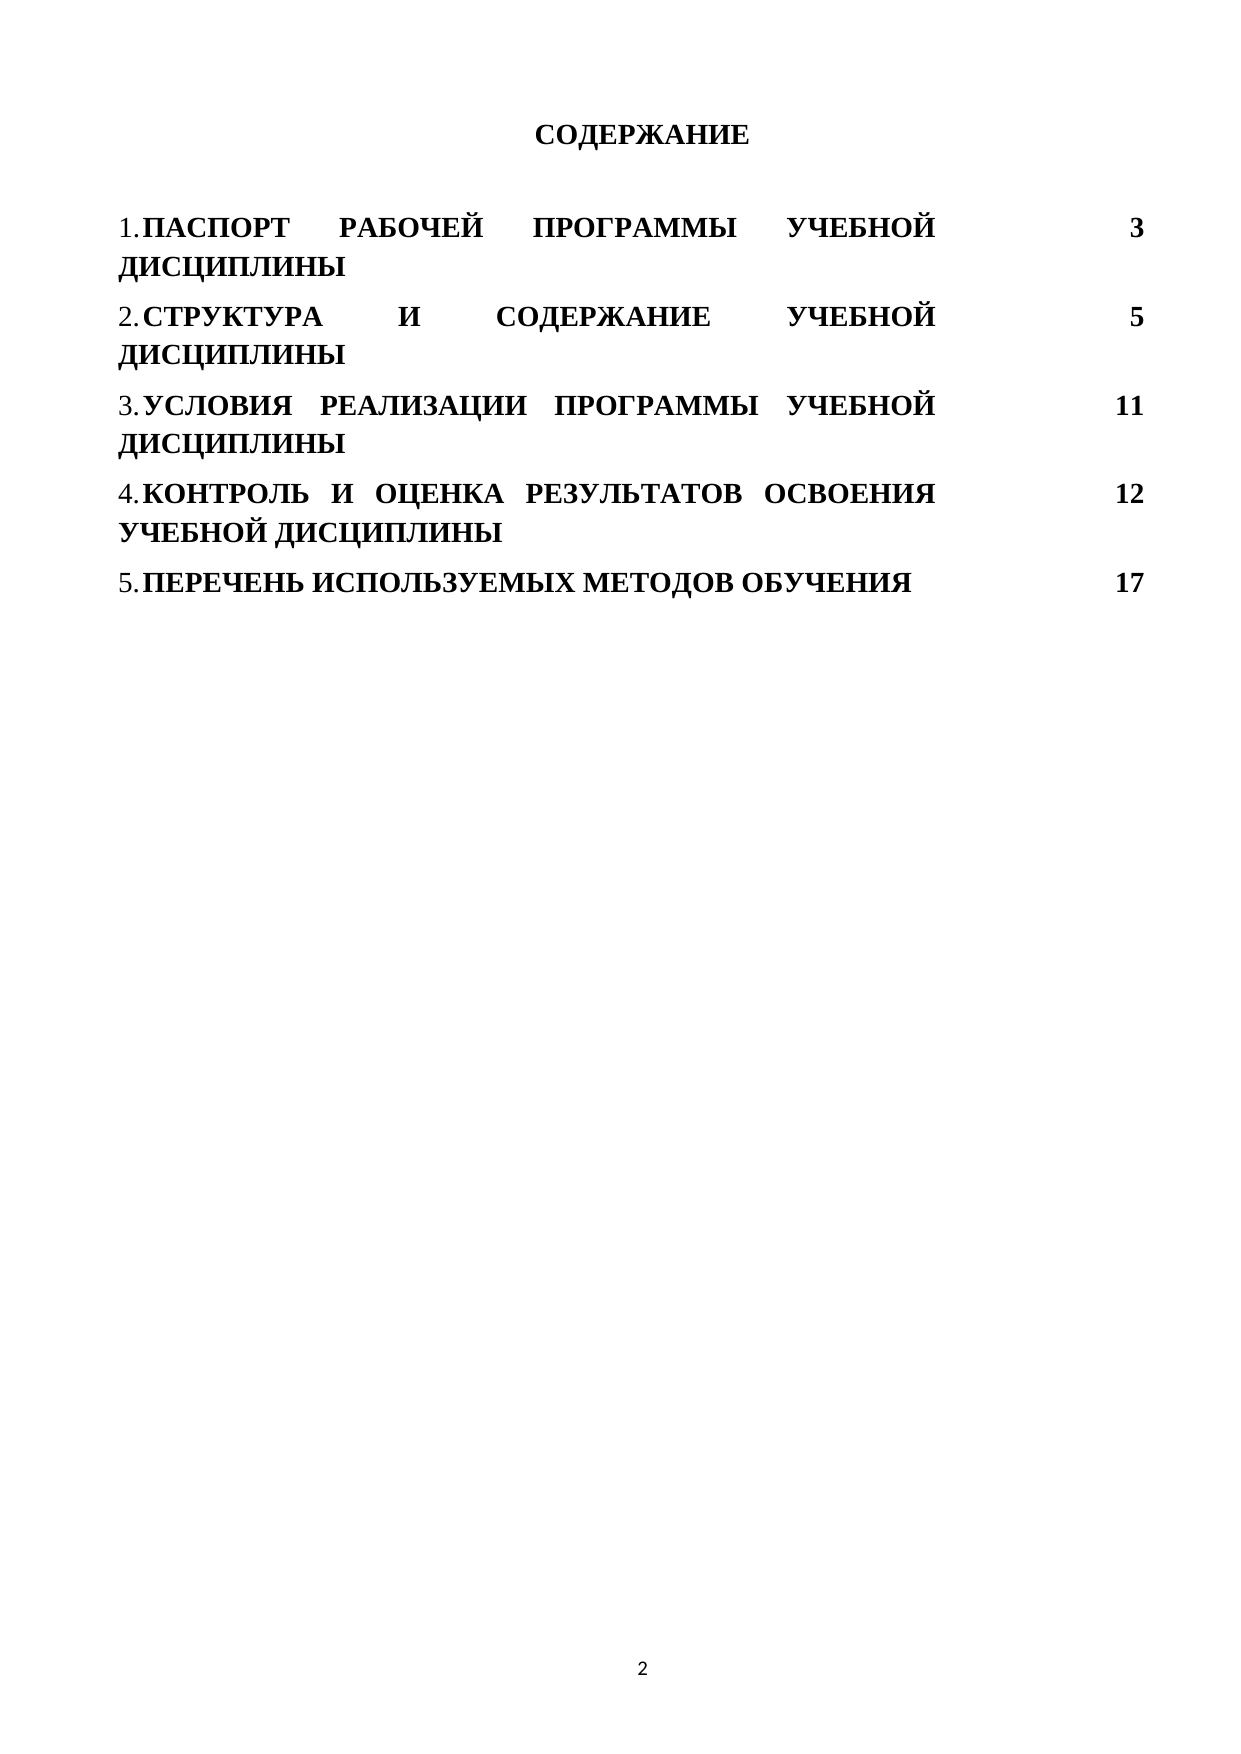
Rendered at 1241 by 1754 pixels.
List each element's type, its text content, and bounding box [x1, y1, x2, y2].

table_cell ПЕРЕЧЕНЬ ИСПОЛЬЗУЕМЫХ МЕТОДОВ ОБУЧЕНИЯ [107, 565, 947, 653]
table_cell УСЛОВИЯ РЕАЛИЗАЦИИ ПРОГРАММЫ УЧЕБНОЙ ДИСЦИПЛИНЫ [107, 388, 947, 476]
table_cell КОНТРОЛЬ И ОЦЕНКА РЕЗУЛЬТАТОВ ОСВОЕНИЯ УЧЕБНОЙ ДИСЦИПЛИНЫ [107, 476, 947, 565]
table_header ПАСПОРТ РАБОЧЕЙ ПРОГРАММЫ УЧЕБНОЙ ДИСЦИПЛИНЫ [107, 210, 947, 299]
table_cell 17 [948, 565, 1155, 653]
table_cell 12 [948, 476, 1155, 565]
table_header 3 [948, 210, 1155, 299]
table_cell СТРУКТУРА И СОДЕРЖАНИЕ УЧЕБНОЙ ДИСЦИПЛИНЫ [107, 299, 947, 388]
table_cell 5 [948, 299, 1155, 388]
text СОДЕРЖАНИЕ [118, 117, 1166, 151]
table_cell 11 [948, 388, 1155, 476]
